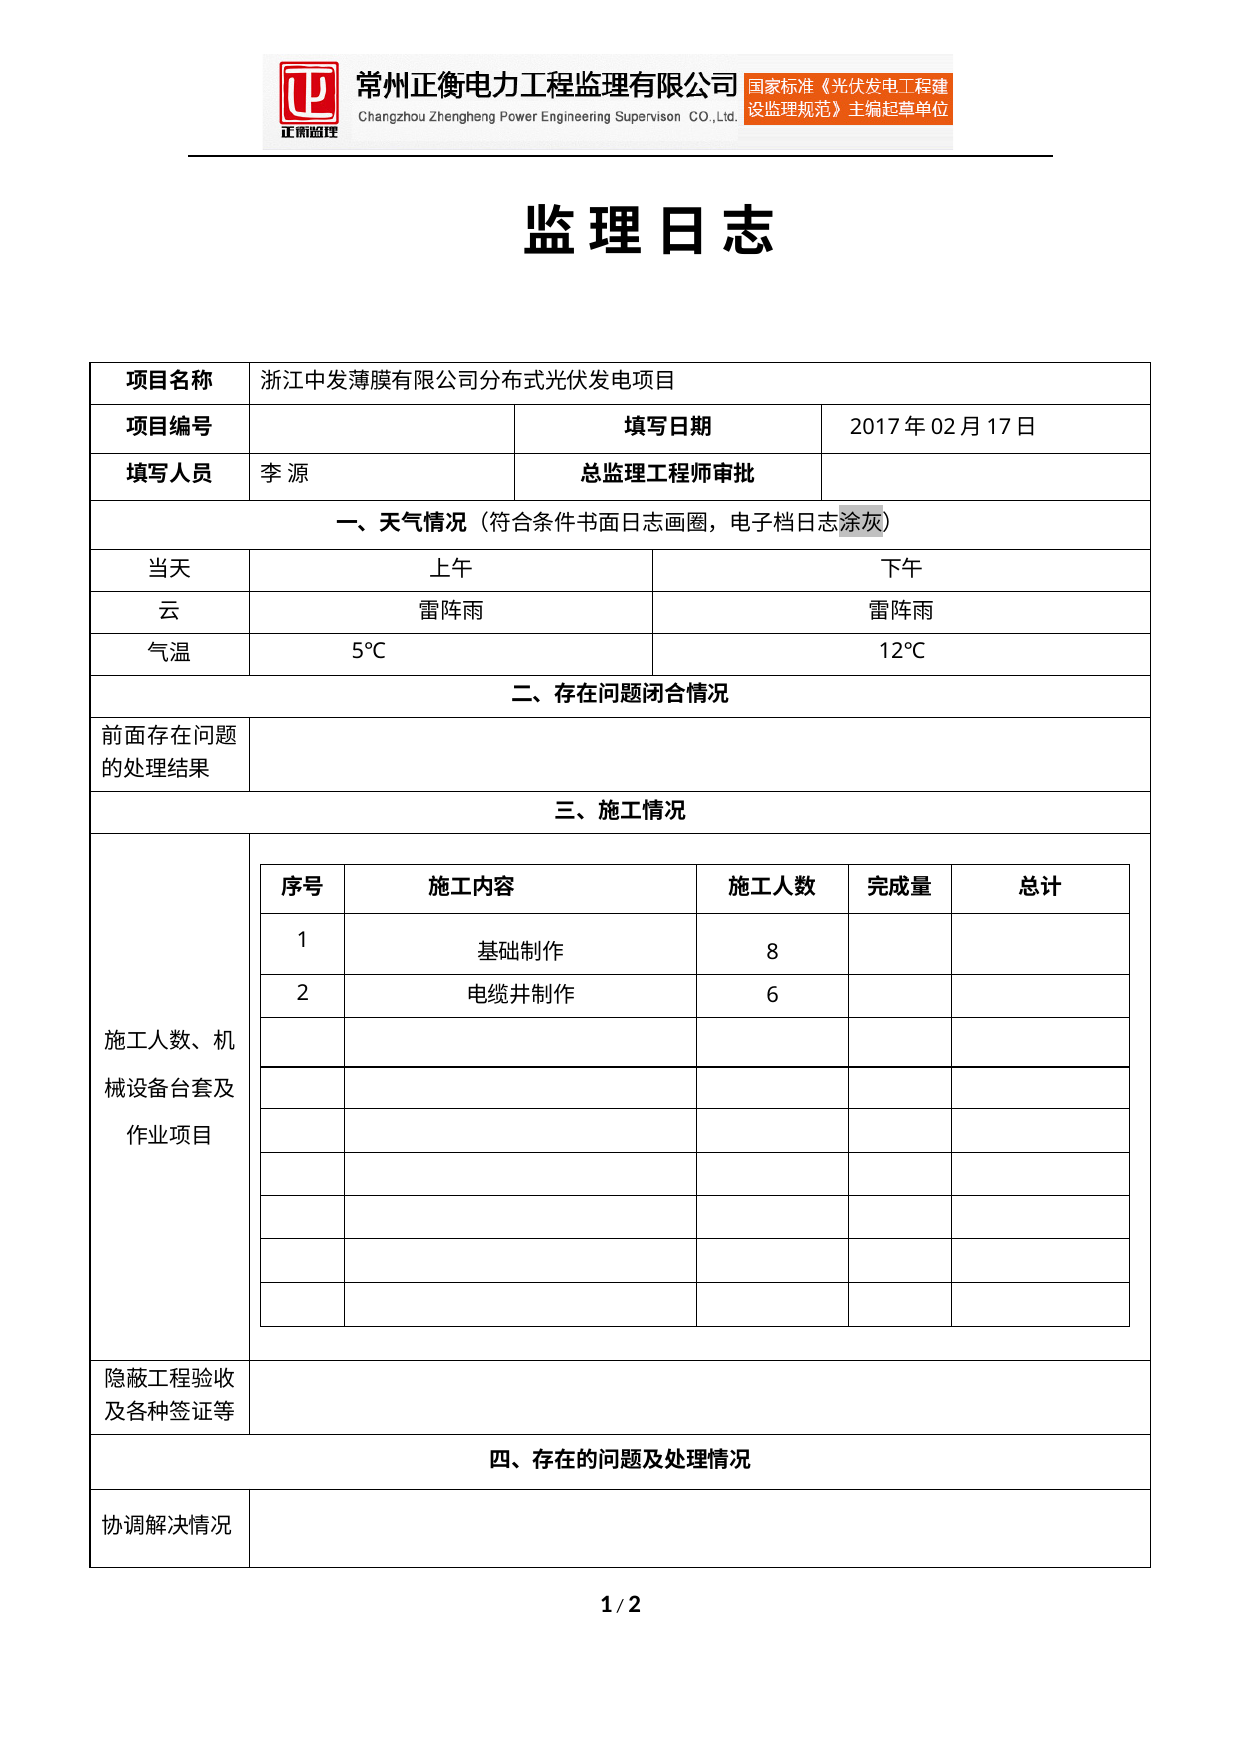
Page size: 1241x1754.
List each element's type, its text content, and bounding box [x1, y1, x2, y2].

table_cell 项目编号 [91, 405, 249, 452]
table_cell 施工人数、机械设备台套及作业项目 [91, 834, 249, 1360]
table_cell 云 [91, 592, 249, 633]
table_cell [250, 718, 1150, 791]
table_cell 气温 [91, 634, 249, 675]
table_cell 12℃ [653, 634, 1150, 675]
table_cell 5℃ [250, 634, 652, 675]
table_cell 协调解决情况 [91, 1490, 249, 1567]
table_cell [250, 834, 1150, 1360]
table_cell 雷阵雨 [250, 592, 652, 633]
text 监 理 日 志 [187, 178, 1053, 275]
table_cell 二、存在问题闭合情况 [91, 676, 1150, 717]
table_cell [250, 1361, 1150, 1434]
table_cell [250, 1490, 1150, 1567]
table_cell 填写日期 [515, 405, 821, 452]
table_cell 四、存在的问题及处理情况 [91, 1435, 1150, 1488]
table_cell 当天 [91, 550, 249, 591]
table_cell 前面存在问题的处理结果 [91, 718, 249, 791]
table_cell 三、施工情况 [91, 792, 1150, 833]
table_cell 李 源 [250, 454, 514, 499]
table_cell 总监理工程师审批 [515, 454, 821, 499]
table_header 项目名称 [91, 363, 249, 404]
table_cell [822, 454, 1150, 499]
picture [262, 54, 954, 150]
table_cell 雷阵雨 [653, 592, 1150, 633]
table_cell 2017年02月17日 [822, 405, 1150, 452]
table_cell 上午 [250, 550, 652, 591]
table_cell [250, 405, 514, 452]
table_cell 一、天气情况（符合条件书面日志画圈，电子档日志涂灰） [91, 501, 1150, 549]
table_header 浙江中发薄膜有限公司分布式光伏发电项目 [250, 363, 1150, 404]
table_cell 隐蔽工程验收及各种签证等 [91, 1361, 249, 1434]
table_cell 下午 [653, 550, 1150, 591]
table_cell 填写人员 [91, 454, 249, 499]
